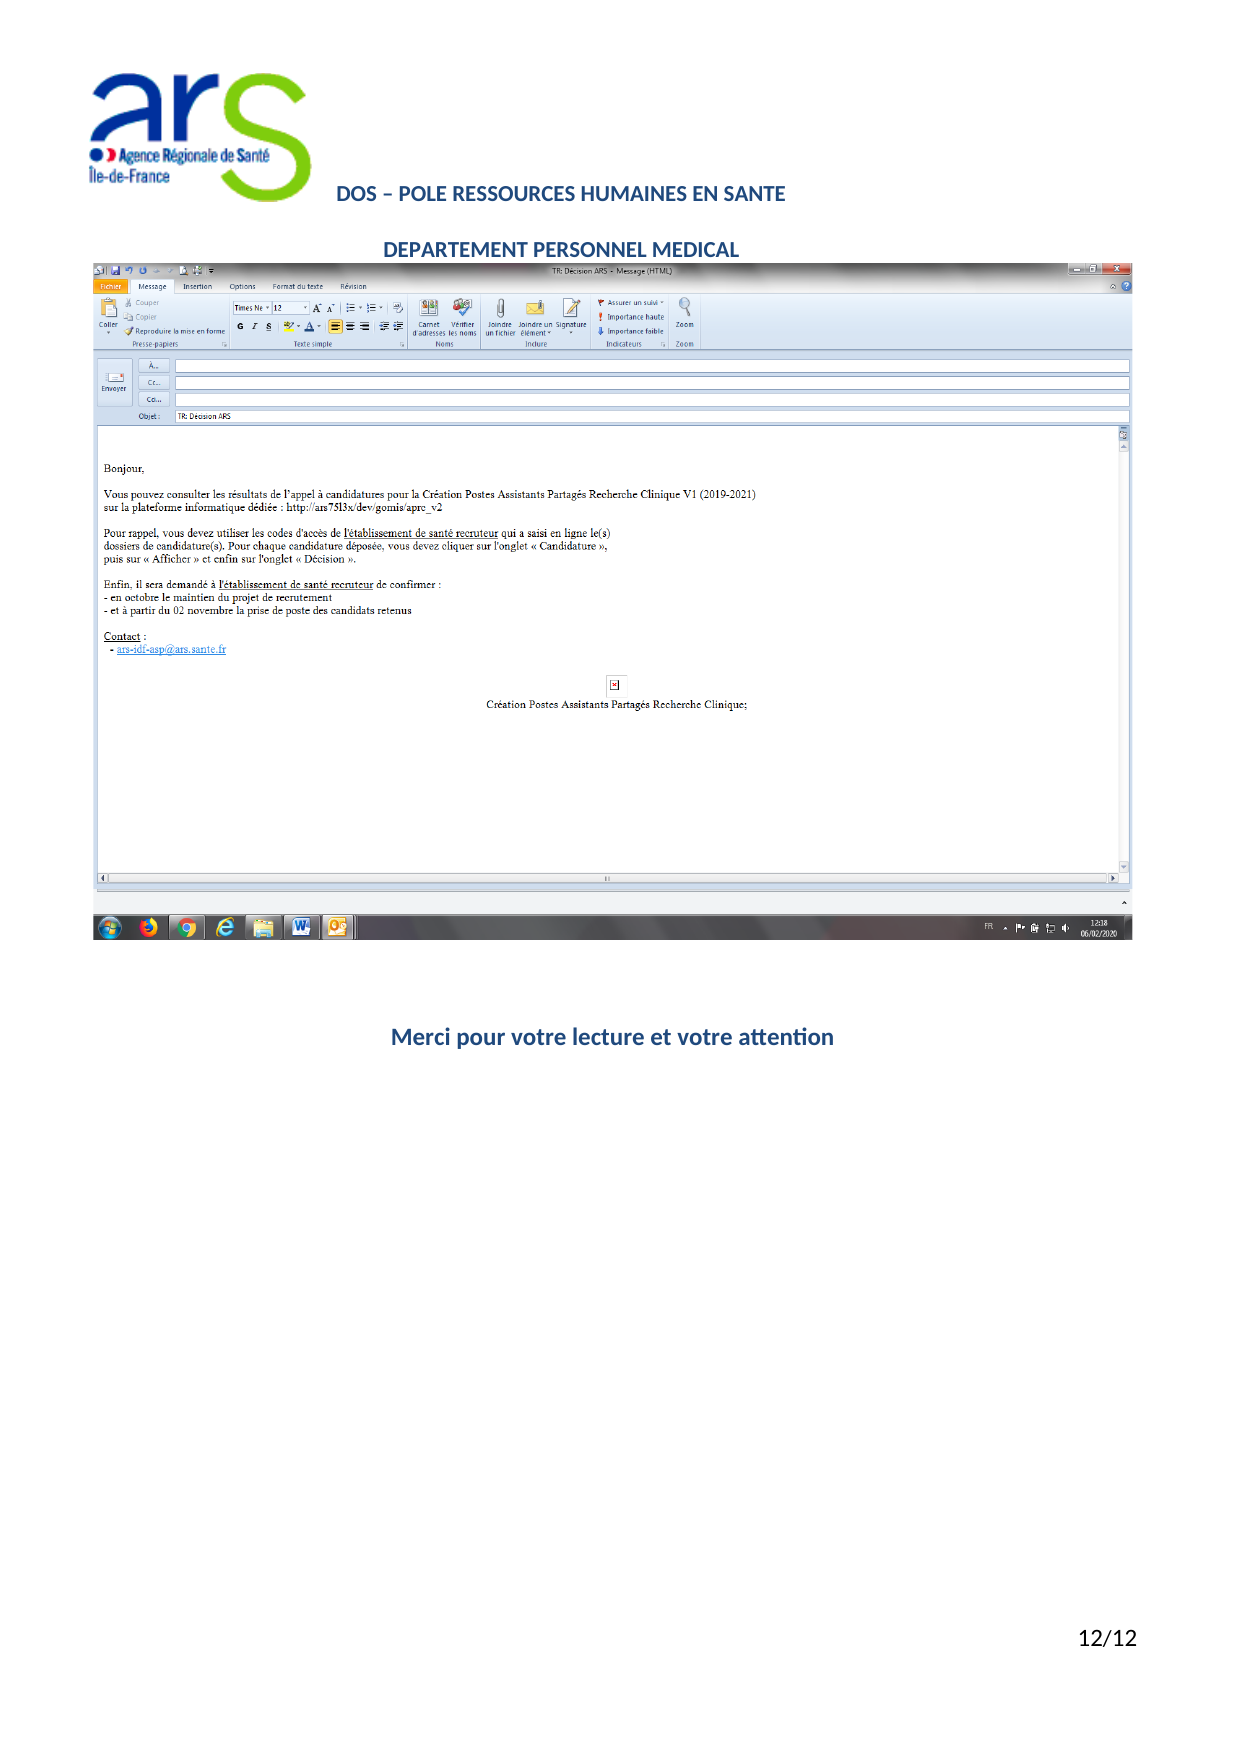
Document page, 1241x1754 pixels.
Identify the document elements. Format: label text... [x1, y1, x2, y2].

text Merci pour votre lecture et votre attention [89, 1021, 1137, 1051]
picture [93, 263, 1133, 940]
picture [88, 73, 312, 202]
